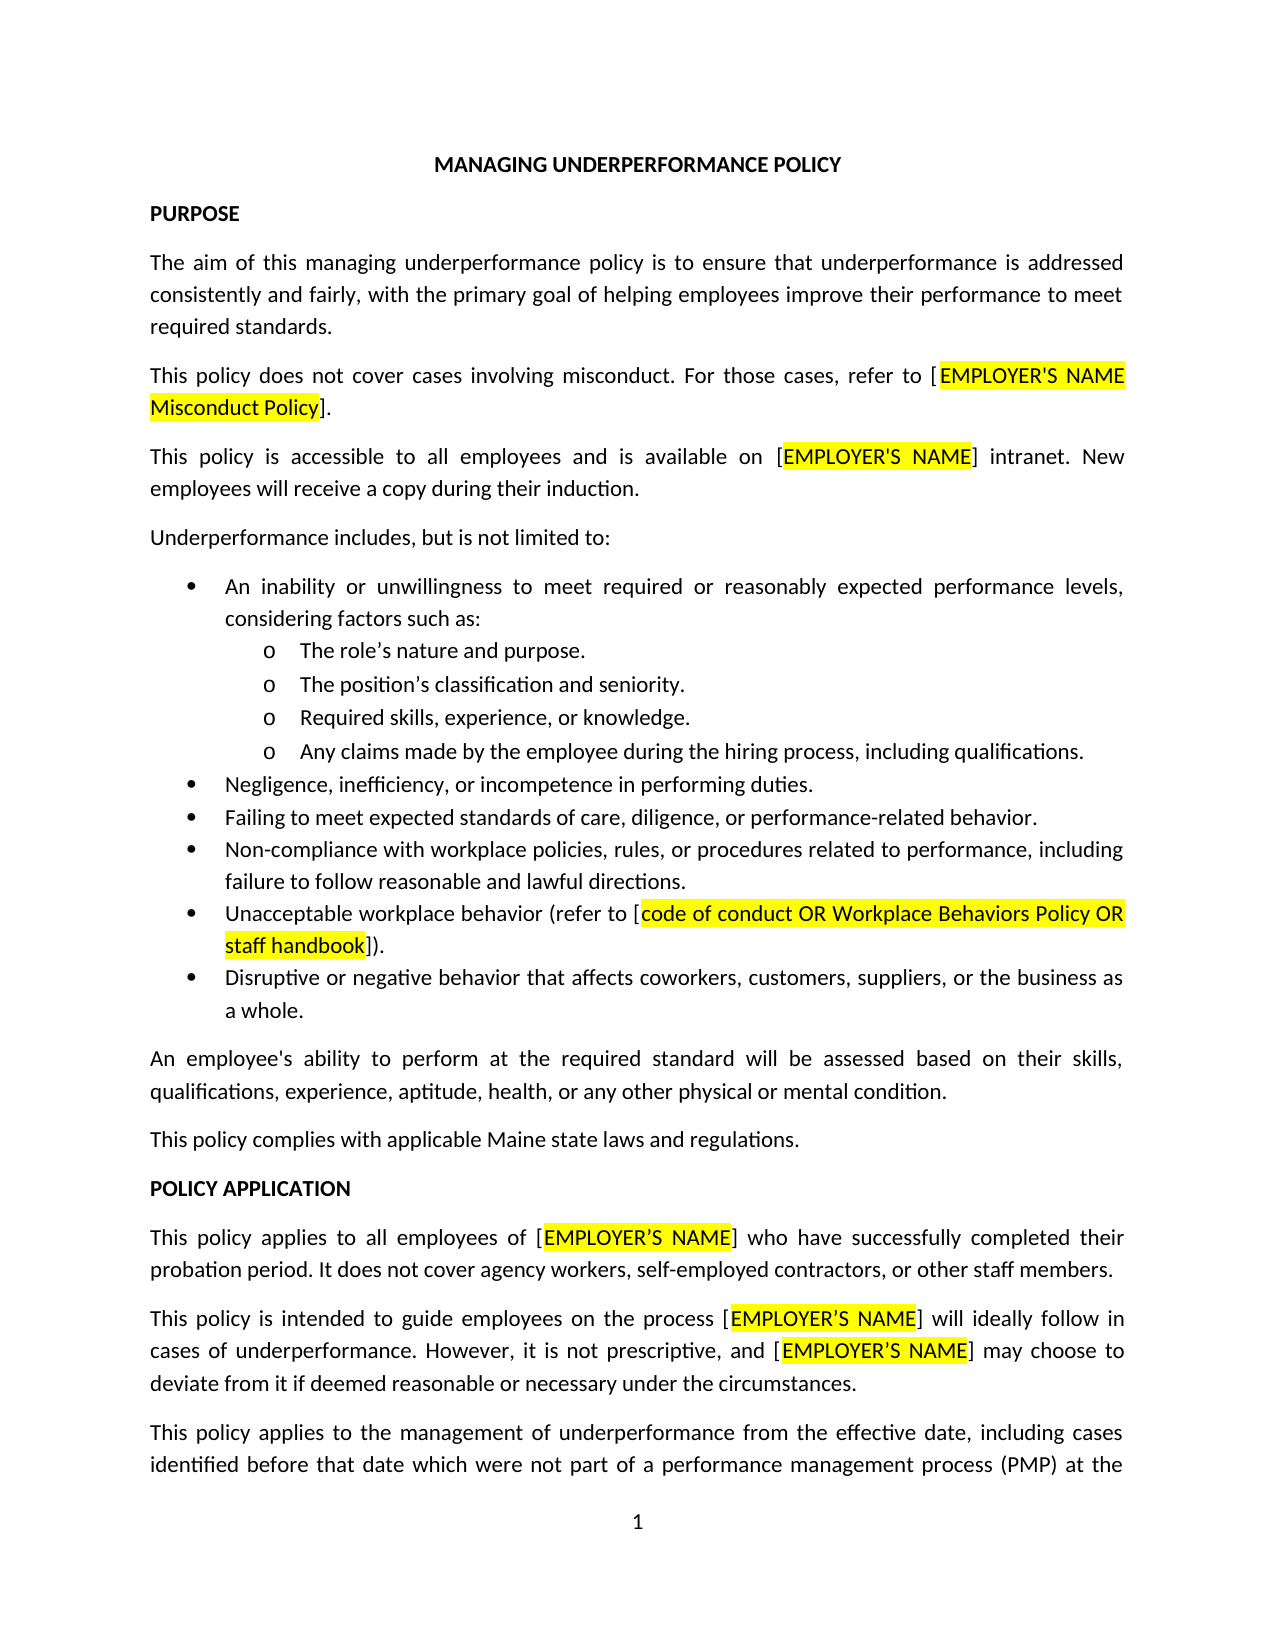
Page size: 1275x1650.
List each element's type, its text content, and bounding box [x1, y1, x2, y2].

list Non-compliance with workplace policies, rules, or procedures related to performance, including failure to follow reasonable and lawful directions. [187, 835, 1125, 895]
text This policy is accessible to all employees and is available on [EMPLOYER'S NAME] intranet. New employees will receive a copy during their induction. [150, 442, 1125, 502]
list The role’s nature and purpose. [262, 636, 1125, 665]
text This policy does not cover cases involving misconduct. For those cases, refer to [EMPLOYER'S NAME Misconduct Policy]. [150, 361, 1125, 421]
text Underperformance includes, but is not limited to: [150, 523, 1125, 551]
list Failing to meet expected standards of care, diligence, or performance-related behavior. [187, 803, 1125, 831]
text An employee's ability to perform at the required standard will be assessed based on their skills, qualifications, experience, aptitude, health, or any other physical or mental condition. [150, 1044, 1125, 1105]
text This policy applies to all employees of [EMPLOYER’S NAME] who have successfully completed their probation period. It does not cover agency workers, self-employed contractors, or other staff members. [150, 1223, 1125, 1283]
text MANAGING UNDERPERFORMANCE POLICY [150, 150, 1125, 178]
list The position’s classification and seniority. [262, 670, 1125, 699]
list Unacceptable workplace behavior (refer to [code of conduct OR Workplace Behaviors Policy OR staff handbook]). [187, 899, 1125, 959]
list Negligence, inefficiency, or incompetence in performing duties. [187, 770, 1125, 798]
text This policy complies with applicable Maine state laws and regulations. [150, 1126, 1125, 1154]
list Any claims made by the employee during the hiring process, including qualifications. [262, 737, 1125, 766]
text The aim of this managing underperformance policy is to ensure that underperformance is addressed consistently and fairly, with the primary goal of helping employees improve their performance to meet required standards. [150, 248, 1125, 340]
list Disruptive or negative behavior that affects coworkers, customers, suppliers, or the business as a whole. [187, 963, 1125, 1024]
list An inability or unwillingness to meet required or reasonably expected performance levels, considering factors such as: [187, 572, 1125, 632]
list Required skills, experience, or knowledge. [262, 703, 1125, 732]
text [150, 1418, 1125, 1478]
text PURPOSE [150, 199, 1125, 227]
text This policy is intended to guide employees on the process [EMPLOYER’S NAME] will ideally follow in cases of underperformance. However, it is not prescriptive, and [EMPLOYER’S NAME] may choose to deviate from it if deemed reasonable or necessary under the circumstances. [150, 1304, 1125, 1397]
text POLICY APPLICATION [150, 1174, 1125, 1202]
